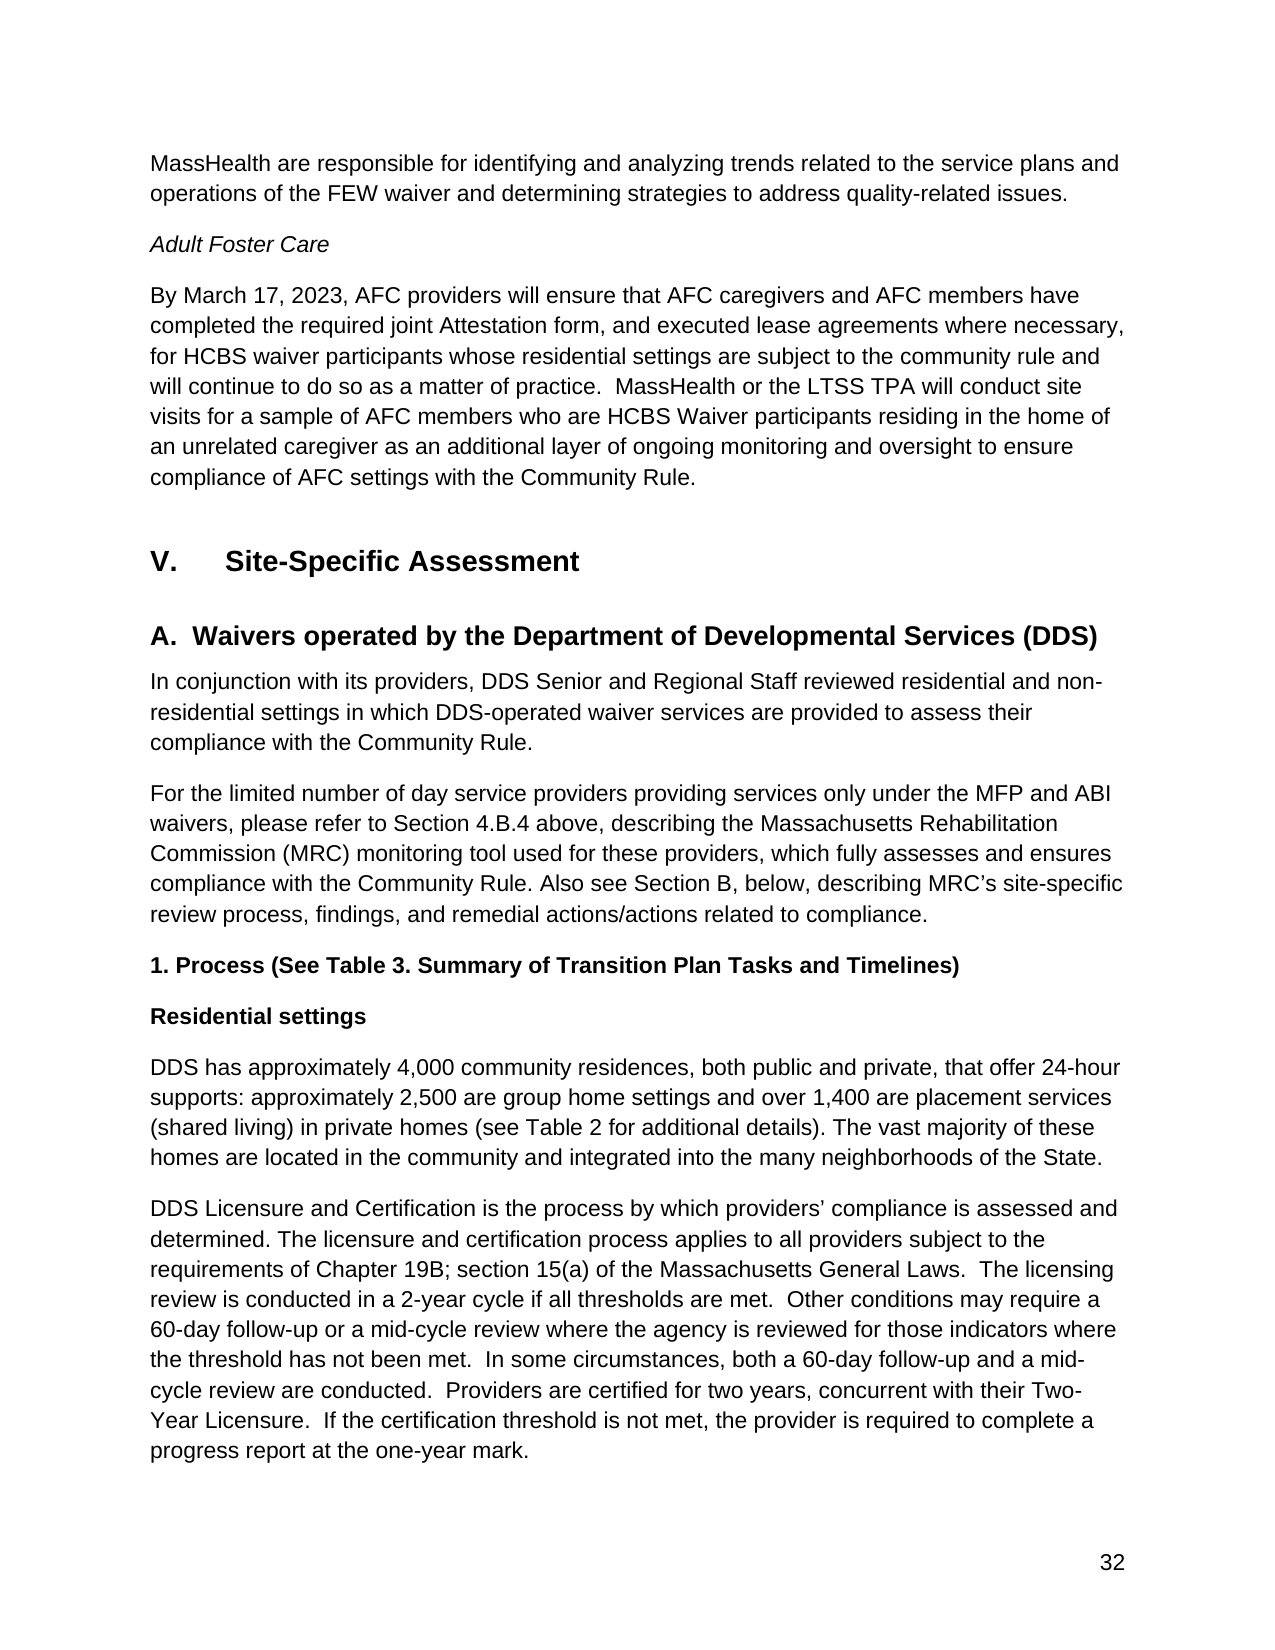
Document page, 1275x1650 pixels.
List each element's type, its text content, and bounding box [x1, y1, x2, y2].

subtitle 1. Process (See Table 3. Summary of Transition Plan Tasks and Timelines) [150, 952, 1125, 978]
text For the limited number of day service providers providing services only under the MFP and ABI waivers, please refer to Section 4.B.4 above, describing the Massachusetts Rehabilitation Commission (MRC) monitoring tool used for these providers, which fully assesses and ensures compliance with the Community Rule. Also see Section B, below, describing MRC’s site-specific review process, findings, and remedial actions/actions related to compliance. [150, 780, 1125, 927]
subtitle V. Site-Specific Assessment [150, 544, 1125, 577]
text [150, 150, 1125, 207]
text In conjunction with its providers, DDS Senior and Regional Staff reviewed residential and non-residential settings in which DDS-operated waiver services are provided to assess their compliance with the Community Rule. [150, 668, 1125, 755]
text By March 17, 2023, AFC providers will ensure that AFC caregivers and AFC members have completed the required joint Attestation form, and executed lease agreements where necessary, for HCBS waiver participants whose residential settings are subject to the community rule and will continue to do so as a matter of practice. MassHealth or the LTSS TPA will conduct site visits for a sample of AFC members who are HCBS Waiver participants residing in the home of an unrelated caregiver as an additional layer of ongoing monitoring and oversight to ensure compliance of AFC settings with the Community Rule. [150, 282, 1125, 490]
text DDS has approximately 4,000 community residences, both public and private, that offer 24-hour supports: approximately 2,500 are group home settings and over 1,400 are placement services (shared living) in private homes (see Table 2 for additional details). The vast majority of these homes are located in the community and integrated into the many neighborhoods of the State. [150, 1054, 1125, 1171]
subtitle A. Waivers operated by the Department of Developmental Services (DDS) [150, 620, 1125, 651]
text Residential settings [150, 1003, 1125, 1029]
text DDS Licensure and Certification is the process by which providers’ compliance is assessed and determined. The licensure and certification process applies to all providers subject to the requirements of Chapter 19B; section 15(a) of the Massachusetts General Laws. The licensing review is conducted in a 2-year cycle if all thresholds are met. Other conditions may require a 60-day follow-up or a mid-cycle review where the agency is reviewed for those indicators where the threshold has not been met. In some circumstances, both a 60-day follow-up and a mid-cycle review are conducted. Providers are certified for two years, concurrent with their Two-Year Licensure. If the certification threshold is not met, the provider is required to complete a progress report at the one-year mark. [150, 1195, 1125, 1463]
text Adult Foster Care [150, 231, 1125, 258]
